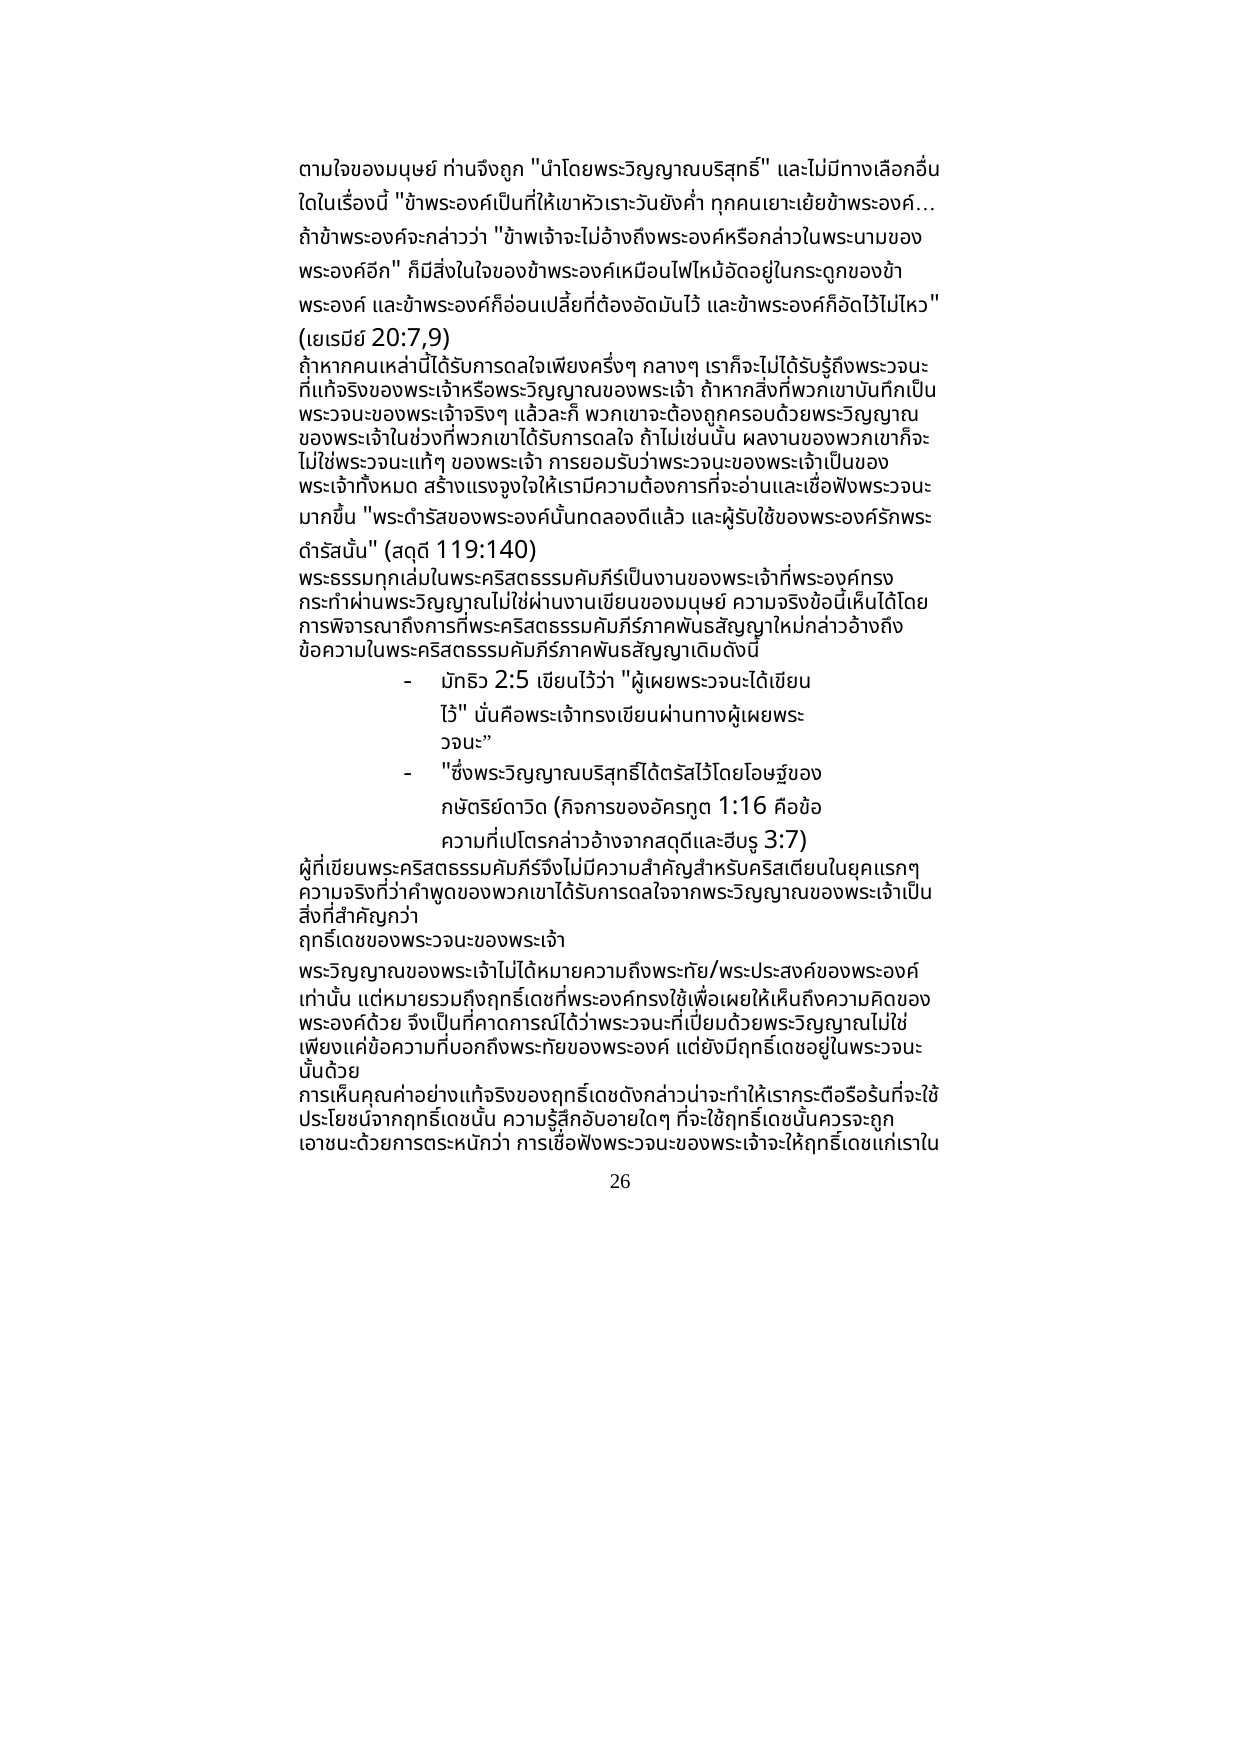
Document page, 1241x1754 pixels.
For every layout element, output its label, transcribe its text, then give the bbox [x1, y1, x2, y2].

list "ซึ่งพระวิญญาณบริสุทธิ์ได้ตรัสไว้โดยโอษฐ์ของกษัตริย์ดาวิด (กิจการของอัครทูต 1:16 คือข้อความที่เปโตรกล่าวอ้างจากสดุดีและฮีบรู 3:7) [403, 754, 837, 856]
text การเห็นคุณค่าอย่างแท้จริงของฤทธิ์เดชดังกล่าวน่าจะทำให้เรากระตือรือร้นที่จะใช้ประโยชน์จากฤทธิ์เดชนั้น ความรู้สึกอับอายใดๆ ที่จะใช้ฤทธิ์เดชนั้นควรจะถูกเอาชนะด้วยการตระหนักว่า การเชื่อฟังพระวจนะของพระเจ้าจะให้ฤทธิ์เดชแก่เราในการกำจัดสิ่งเล็กน้อยในชีวิตของเราออกไป และมุ่งหน้าไปสู่ความรอด เปาโลเขียนจากประสบการณ์มากมายของท่านว่า [298, 1083, 942, 1155]
text ฤทธิ์เดชของพระวจนะของพระเจ้า [298, 928, 942, 952]
text การปักใจเชื่ออย่างมั่นคงว่าพระคัมภีร์ได้รับการดลใจจากพระเจ้าเป็นสิ่งที่สำคัญมาก ผู้ที่เขียนพระคริสตธรรมคัมภีร์บันทึกทุกตัวอักษร โดยแรงดลใจของพระวิญญาณที่พวกเขาไม่อาจต้านทานได้ คำพูดเหล่านั้นจึงไม่ใช่คำพูดของพวกเขาเอง พระวจนะของพระองค์เป็นความจริง (ยอห์น 17:17) และเป็นประโยชน์ในการสอนและการตักเตือนว่ากล่าว (2 ทิโมธี 3:16,17) ไม่น่าประหลาดใจเลยว่าเหตุใดพระวจนะของพระเจ้าจึงไม่เป็นที่รู้จัก เหตุผลก็คือ ความจริงเป็นสิ่งที่น่าเจ็บปวด เยเรมีย์ ผู้เผยพระวจนะต้องทนทุกข์กับการถูกต่อต้าน เพราะท่านเผยพระวจนะตามที่พระเจ้าดลใจท่าน ท่านจึงตัดสินใจที่จะไม่บันทึกพระวจนะที่ท่านได้รับ แต่เนื่องจากการจะบันทึกพระวจนะของพระเจ้าเป็นไปตามน้ำพระทัยของพระเจ้า ไม่ใช่ตามใจของมนุษย์ ท่านจึงถูก "นำโดยพระวิญญาณบริสุทธิ์" และไม่มีทางเลือกอื่นใดในเรื่องนี้ "ข้าพระองค์เป็นที่ให้เขาหัวเราะวันยังค่ำ ทุกคนเยาะเย้ยข้าพระองค์…ถ้าข้าพระองค์จะกล่าวว่า "ข้าพเจ้าจะไม่อ้างถึงพระองค์หรือกล่าวในพระนามของพระองค์อีก" ก็มีสิ่งในใจของข้าพระองค์เหมือนไฟไหม้อัดอยู่ในกระดูกของข้าพระองค์ และข้าพระองค์ก็อ่อนเปลี้ยที่ต้องอัดมันไว้ และข้าพระองค์ก็อัดไว้ไม่ไหว" (เยเรมีย์ 20:7,9) [298, 150, 942, 354]
text พระวิญญาณของพระเจ้าไม่ได้หมายความถึงพระทัย/พระประสงค์ของพระองค์เท่านั้น แต่หมายรวมถึงฤทธิ์เดชที่พระองค์ทรงใช้เพื่อเผยให้เห็นถึงความคิดของพระองค์ด้วย จึงเป็นที่คาดการณ์ได้ว่าพระวจนะที่เปี่ยมด้วยพระวิญญาณไม่ใช่เพียงแค่ข้อความที่บอกถึงพระทัยของพระองค์ แต่ยังมีฤทธิ์เดชอยู่ในพระวจนะนั้นด้วย [298, 952, 942, 1083]
list มัทธิว 2:5 เขียนไว้ว่า "ผู้เผยพระวจนะได้เขียนไว้" นั่นคือพระเจ้าทรงเขียนผ่านทางผู้เผยพระวจนะ” [403, 662, 837, 754]
text ผู้ที่เขียนพระคริสตธรรมคัมภีร์จึงไม่มีความสำคัญสำหรับคริสเตียนในยุคแรกๆ ความจริงที่ว่าคำพูดของพวกเขาได้รับการดลใจจากพระวิญญาณของพระเจ้าเป็นสิ่งที่สำคัญกว่า [298, 856, 942, 928]
text ถ้าหากคนเหล่านี้ได้รับการดลใจเพียงครึ่งๆ กลางๆ เราก็จะไม่ได้รับรู้ถึงพระวจนะที่แท้จริงของพระเจ้าหรือพระวิญญาณของพระเจ้า ถ้าหากสิ่งที่พวกเขาบันทึกเป็นพระวจนะของพระเจ้าจริงๆ แล้วละก็ พวกเขาจะต้องถูกครอบด้วยพระวิญญาณของพระเจ้าในช่วงที่พวกเขาได้รับการดลใจ ถ้าไม่เช่นนั้น ผลงานของพวกเขาก็จะไม่ใช่พระวจนะแท้ๆ ของพระเจ้า การยอมรับว่าพระวจนะของพระเจ้าเป็นของพระเจ้าทั้งหมด สร้างแรงจูงใจให้เรามีความต้องการที่จะอ่านและเชื่อฟังพระวจนะมากขึ้น "พระดำรัสของพระองค์นั้นทดลองดีแล้ว และผู้รับใช้ของพระองค์รักพระดำรัสนั้น" (สดุดี 119:140) [298, 354, 942, 566]
text พระธรรมทุกเล่มในพระคริสตธรรมคัมภีร์เป็นงานของพระเจ้าที่พระองค์ทรงกระทำผ่านพระวิญญาณไม่ใช่ผ่านงานเขียนของมนุษย์ ความจริงข้อนี้เห็นได้โดยการพิจารณาถึงการที่พระคริสตธรรมคัมภีร์ภาคพันธสัญญาใหม่กล่าวอ้างถึงข้อความในพระคริสตธรรมคัมภีร์ภาคพันธสัญญาเดิมดังนี้ [298, 566, 942, 662]
